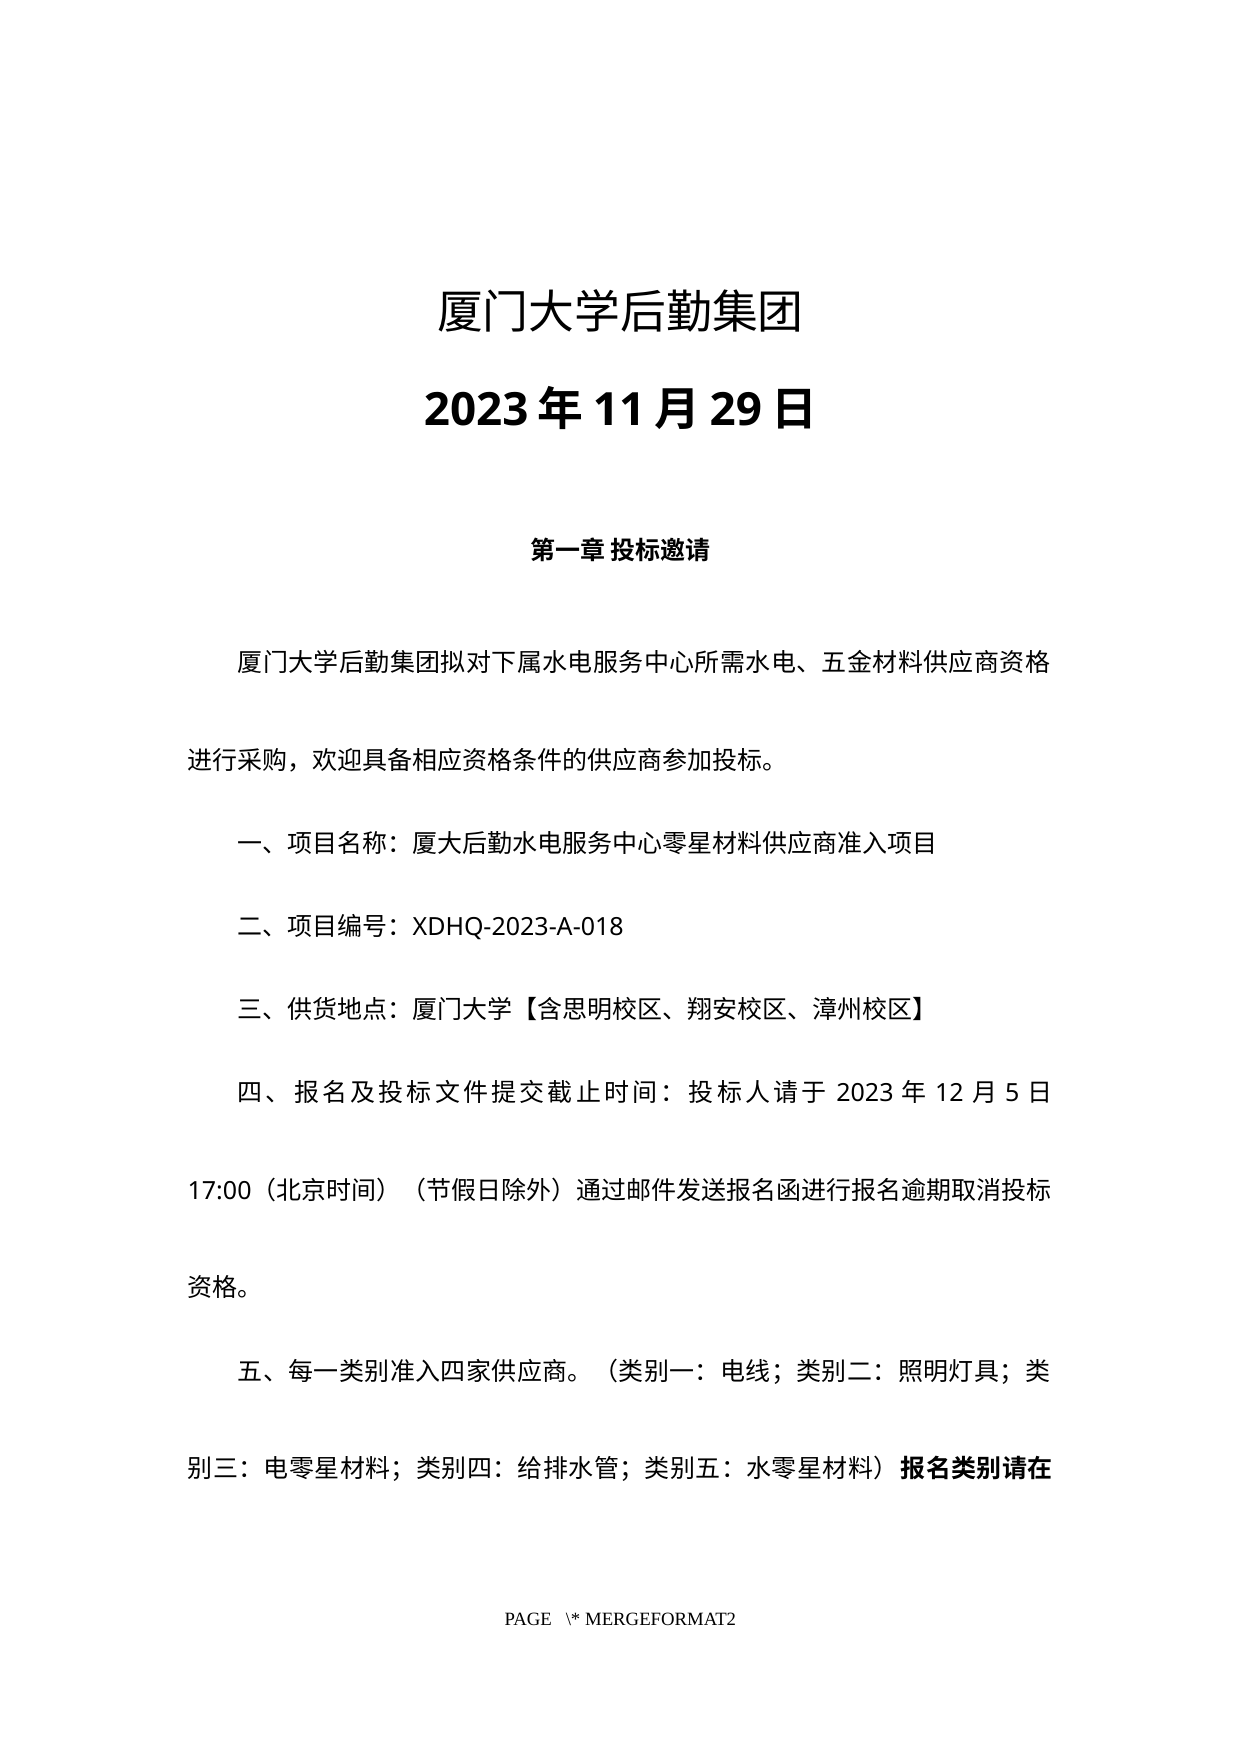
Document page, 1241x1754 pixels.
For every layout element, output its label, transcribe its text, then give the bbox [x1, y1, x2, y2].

text 四、报名及投标文件提交截止时间：投标人请于2023年12月5日17:00（北京时间）（节假日除外）通过邮件发送报名函进行报名逾期取消投标资格。 [187, 1058, 1053, 1318]
subtitle 第一章 投标邀请 [187, 516, 1053, 581]
text 厦门大学后勤集团 [187, 259, 1053, 357]
text 二、项目编号：XDHQ-2023-A-018 [187, 892, 1053, 957]
text 一、项目名称：厦大后勤水电服务中心零星材料供应商准入项目 [187, 809, 1053, 874]
text 三、供货地点：厦门大学【含思明校区、翔安校区、漳州校区】 [187, 975, 1053, 1040]
text 厦门大学后勤集团拟对下属水电服务中心所需水电、五金材料供应商资格进行采购，欢迎具备相应资格条件的供应商参加投标。 [187, 628, 1053, 791]
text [187, 1337, 1053, 1499]
text 2023年11月29日 [187, 357, 1053, 454]
